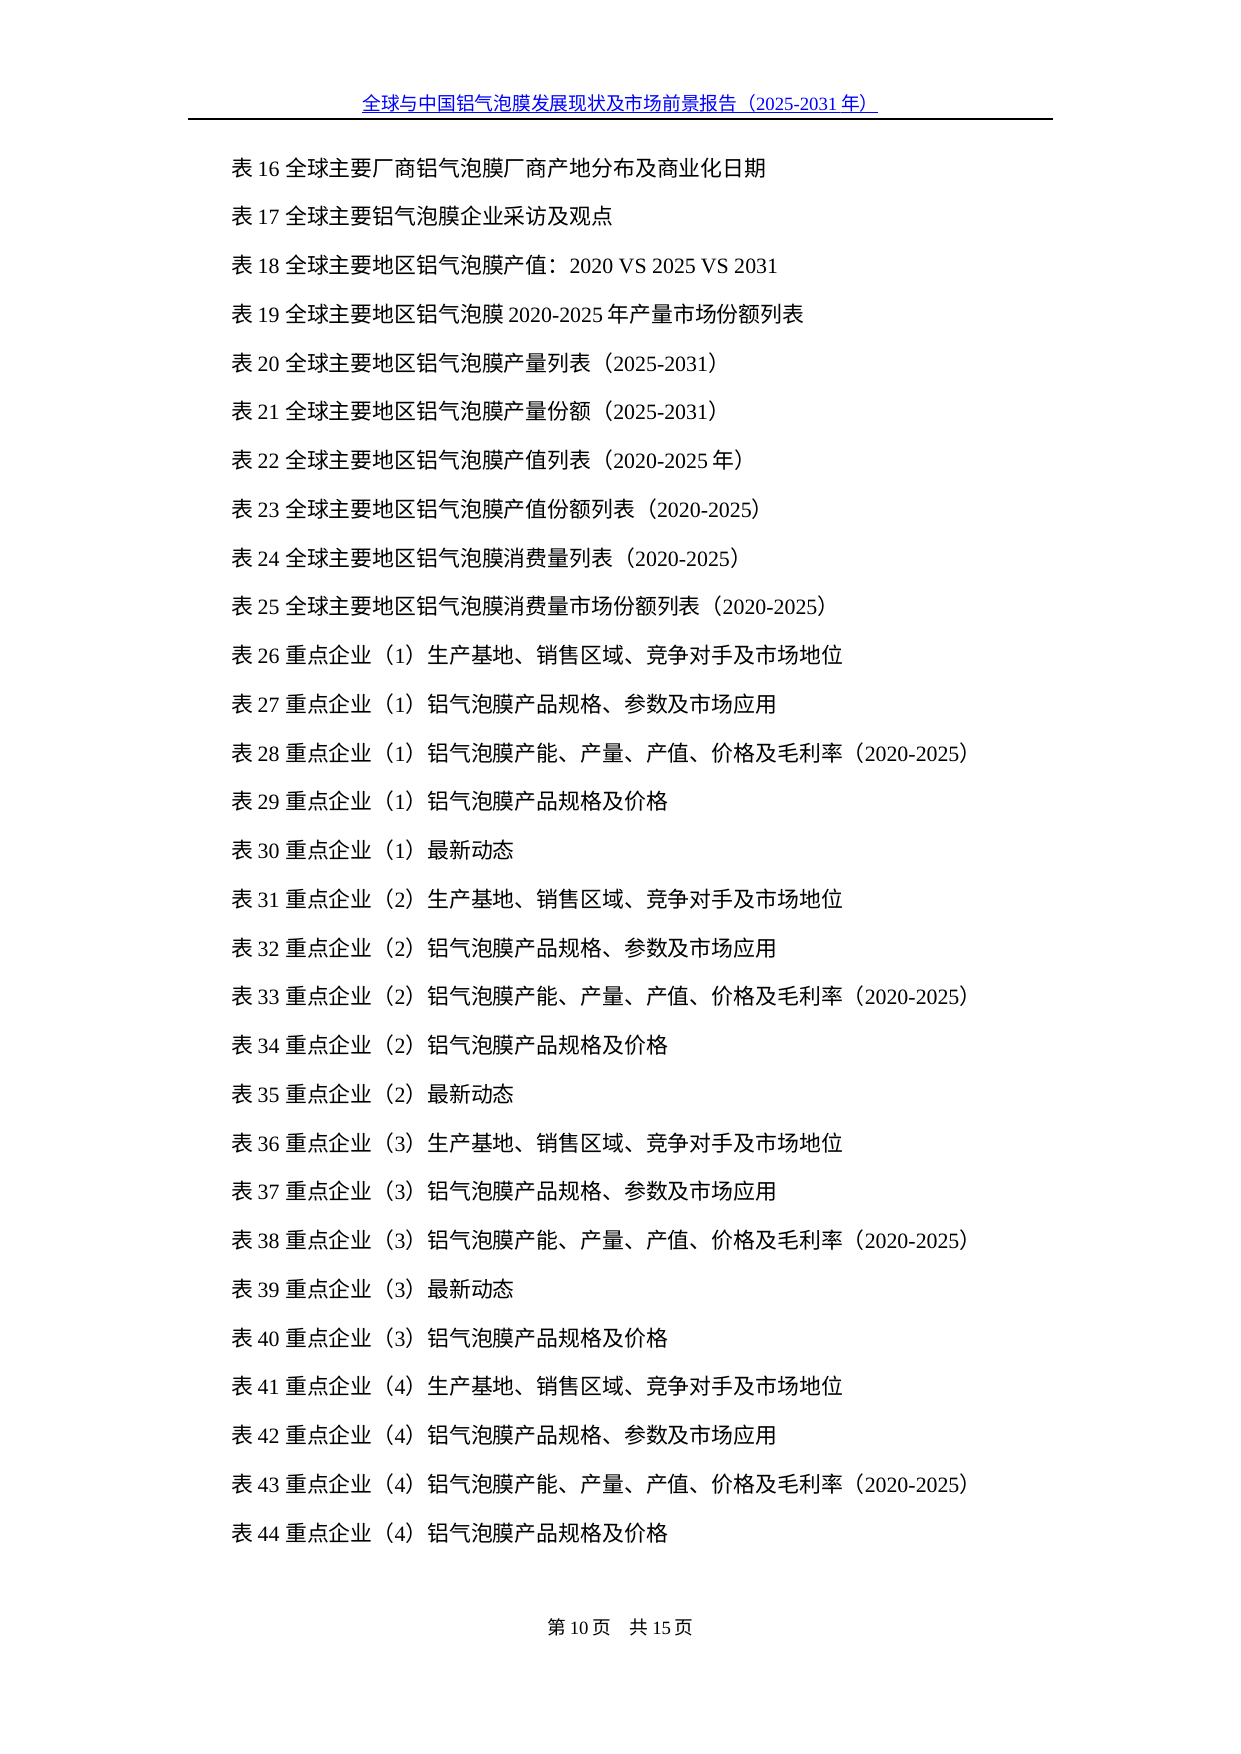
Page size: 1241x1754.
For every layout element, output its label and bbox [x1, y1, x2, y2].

text [187, 150, 1053, 1548]
